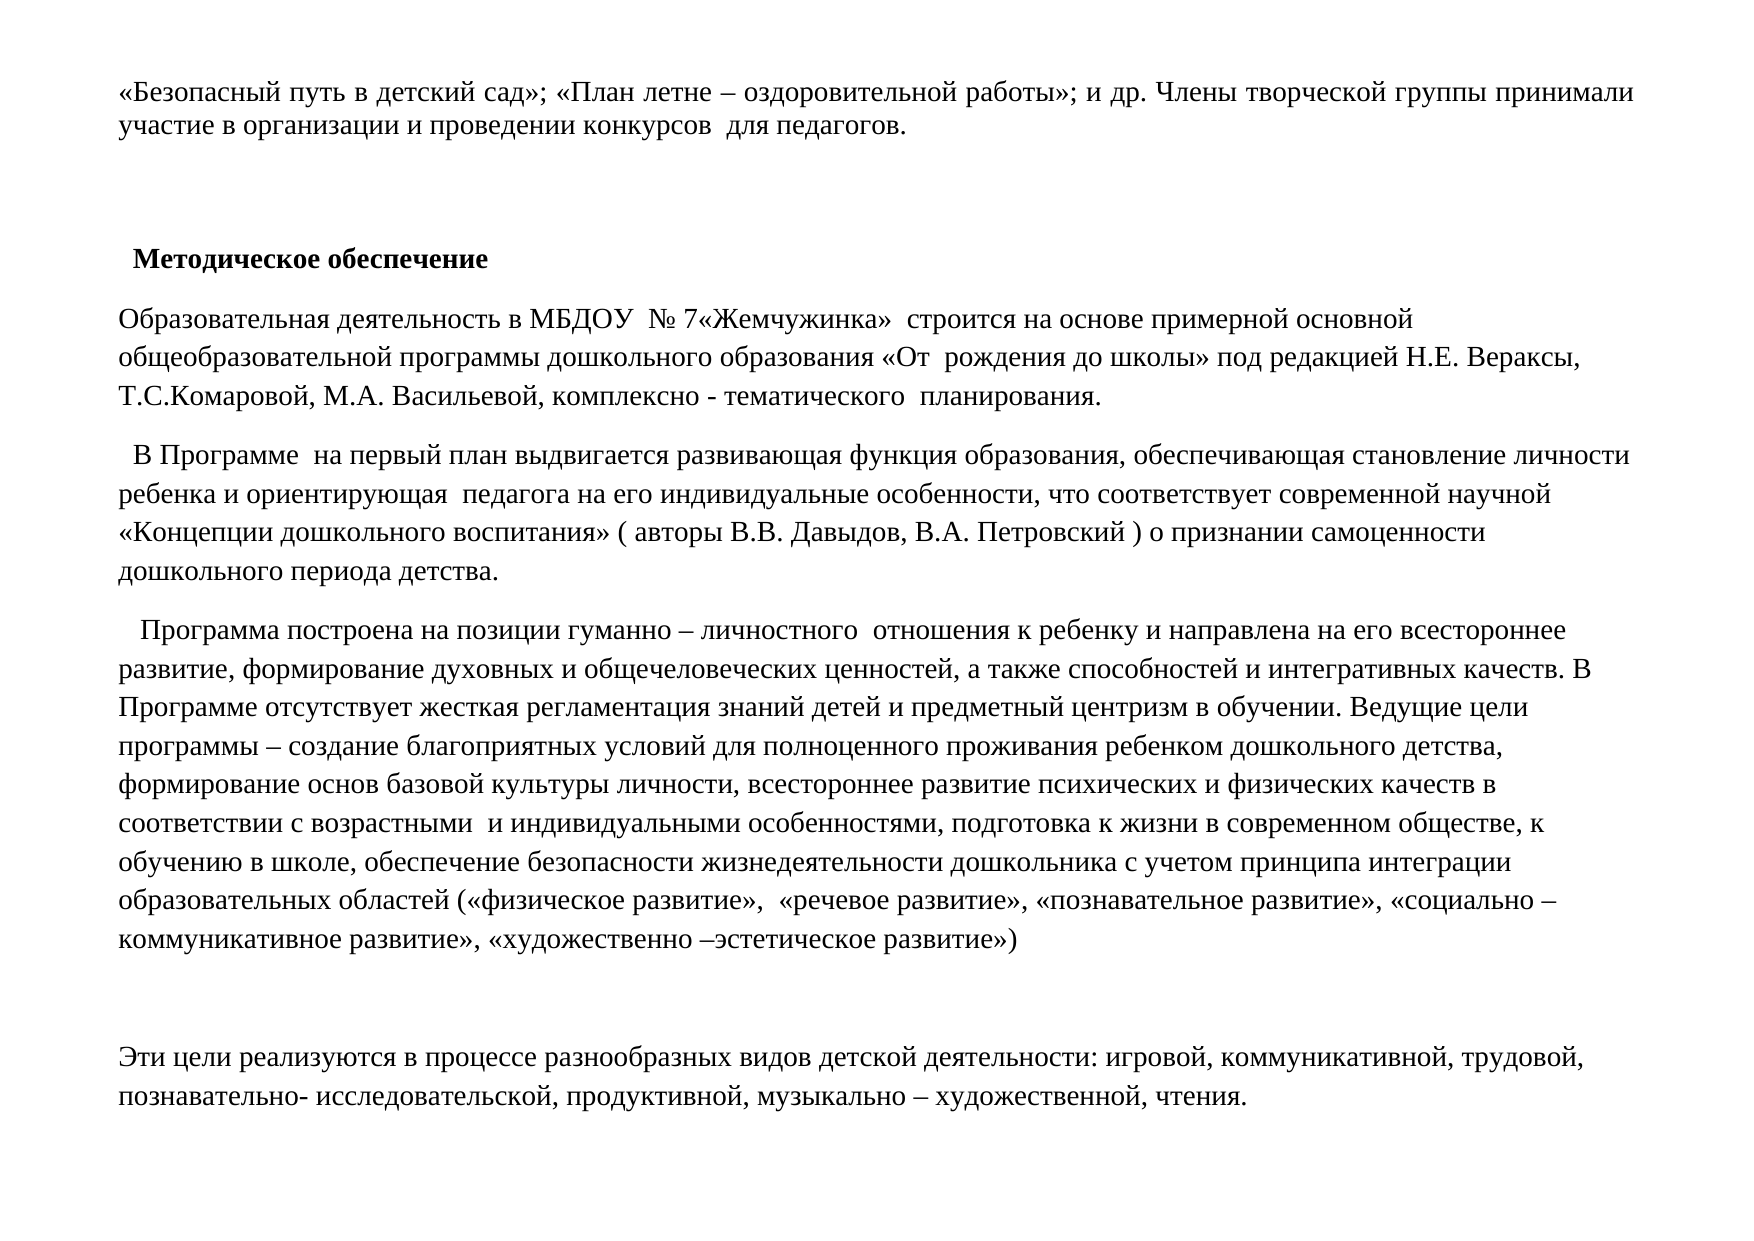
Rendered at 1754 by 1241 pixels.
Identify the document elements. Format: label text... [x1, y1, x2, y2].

text В Программе на первый план выдвигается развивающая функция образования, обеспечивающая становление личности ребенка и ориентирующая педагога на его индивидуальные особенности, что соответствует современной научной «Концепции дошкольного воспитания» ( авторы В.В. Давыдов, В.А. Петровский ) о признании самоценности дошкольного периода детства. [118, 437, 1636, 587]
text Эти цели реализуются в процессе разнообразных видов детской деятельности: игровой, коммуникативной, трудовой, познавательно- исследовательской, продуктивной, музыкально – художественной, чтения. [118, 1039, 1636, 1112]
text Образовательная деятельность в МБДОУ № 7«Жемчужинка» строится на основе примерной основной общеобразовательной программы дошкольного образования «От рождения до школы» под редакцией Н.Е. Вераксы, Т.С.Комаровой, М.А. Васильевой, комплексно - тематического планирования. [118, 301, 1636, 412]
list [118, 74, 1636, 141]
text Программа построена на позиции гуманно – личностного отношения к ребенку и направлена на его всестороннее развитие, формирование духовных и общечеловеческих ценностей, а также способностей и интегративных качеств. В Программе отсутствует жесткая регламентация знаний детей и предметный центризм в обучении. Ведущие цели программы – создание благоприятных условий для полноценного проживания ребенком дошкольного детства, формирование основ базовой культуры личности, всестороннее развитие психических и физических качеств в соответствии с возрастными и индивидуальными особенностями, подготовка к жизни в современном обществе, к обучению в школе, обеспечение безопасности жизнедеятельности дошкольника с учетом принципа интеграции образовательных областей («физическое развитие», «речевое развитие», «познавательное развитие», «социально – коммуникативное развитие», «художественно –эстетическое развитие») [118, 612, 1636, 954]
text Методическое обеспечение [118, 242, 1636, 275]
